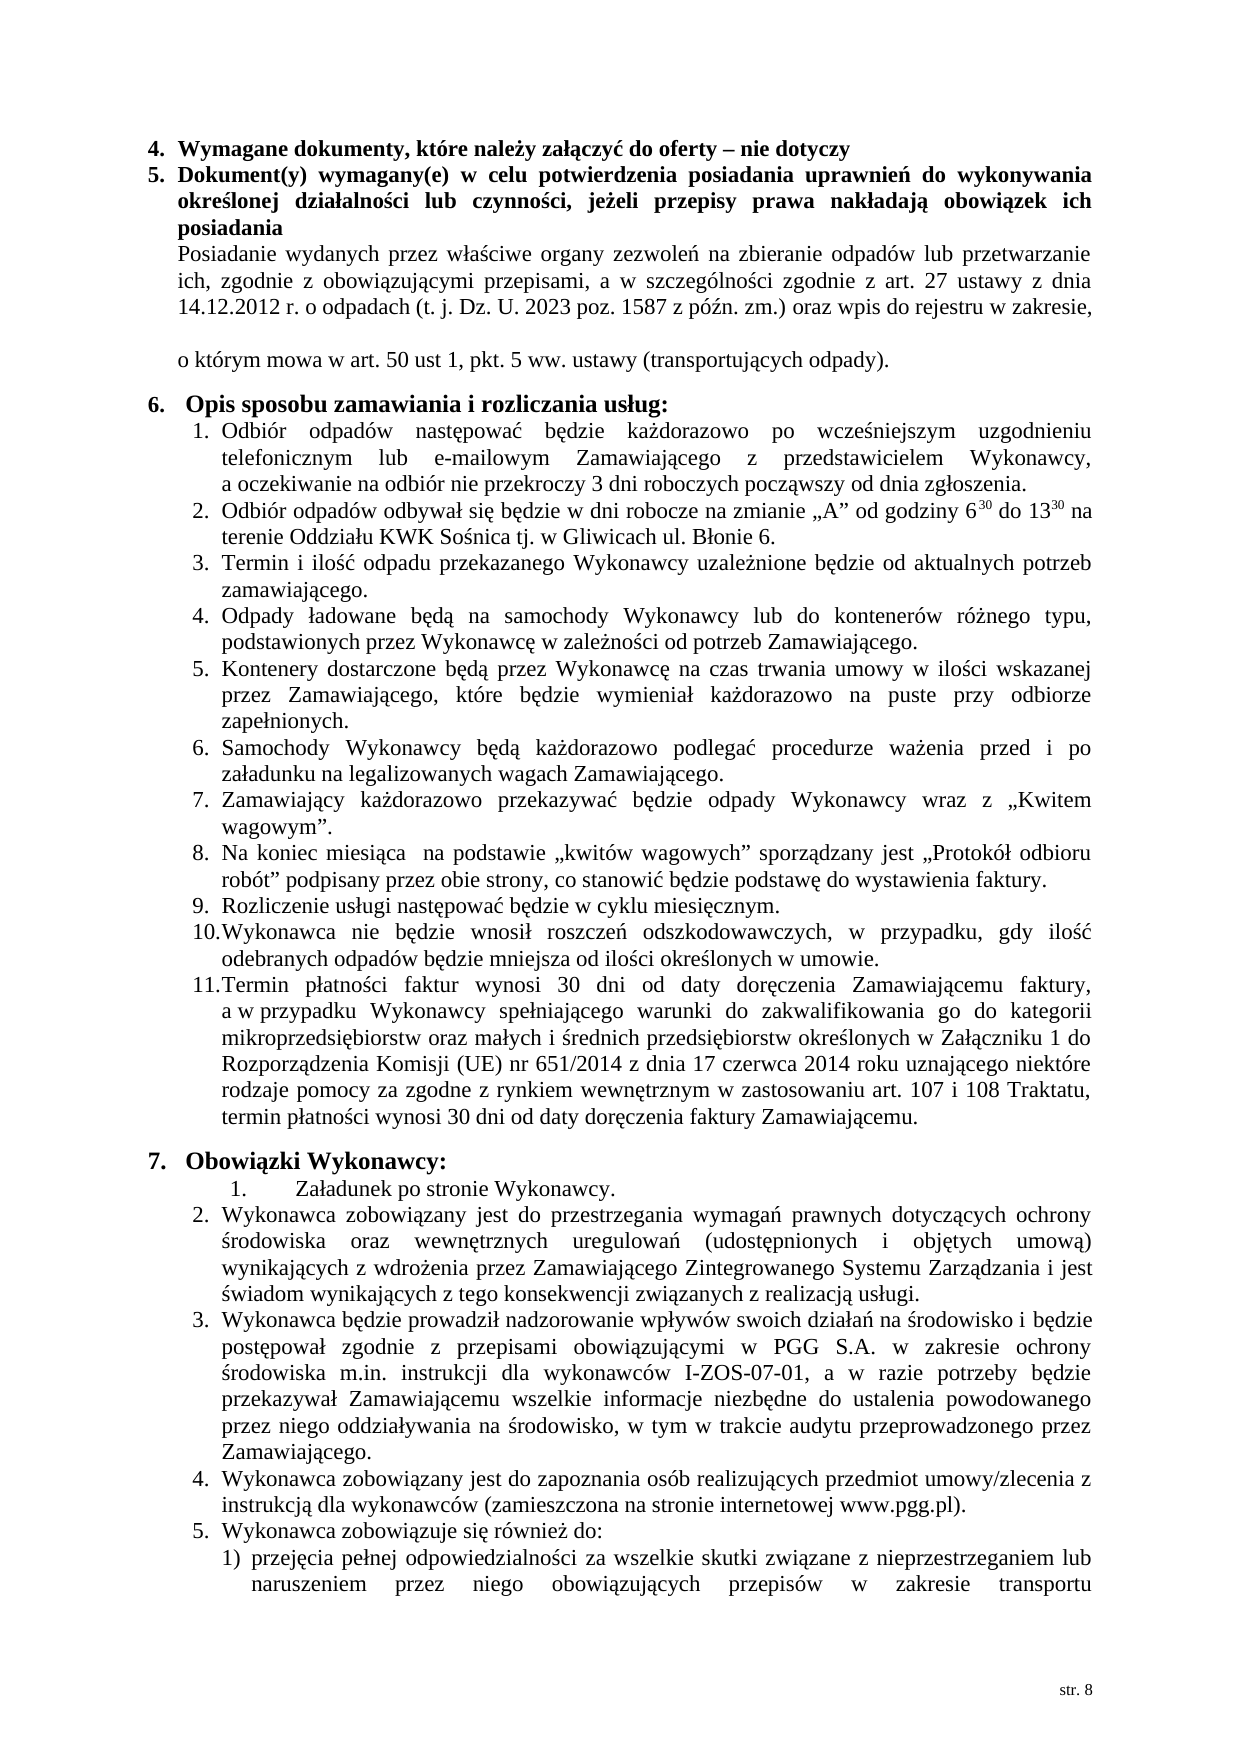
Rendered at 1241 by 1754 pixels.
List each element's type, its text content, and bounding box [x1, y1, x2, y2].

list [221, 1544, 1093, 1596]
list Odbiór odpadów odbywał się będzie w dni robocze na zmianie „A” od godziny 630 do 1330 na terenie Oddziału KWK Sośnica tj. w Gliwicach ul. Błonie 6. [192, 497, 1093, 549]
list Wykonawca zobowiązuje się również do: [192, 1517, 1093, 1544]
list Wykonawca zobowiązany jest do przestrzegania wymagań prawnych dotyczących ochrony środowiska oraz wewnętrznych uregulowań (udostępnionych i objętych umową) wynikających z wdrożenia przez Zamawiającego Zintegrowanego Systemu Zarządzania i jest świadom wynikających z tego konsekwencji związanych z realizacją usługi. [192, 1201, 1093, 1306]
list Samochody Wykonawcy będą każdorazowo podlegać procedurze ważenia przed i po załadunku na legalizowanych wagach Zamawiającego. [192, 734, 1093, 787]
list Odbiór odpadów następować będzie każdorazowo po wcześniejszym uzgodnieniu telefonicznym lub e-mailowym Zamawiającego z przedstawicielem Wykonawcy, a oczekiwanie na odbiór nie przekroczy 3 dni roboczych począwszy od dnia zgłoszenia. [192, 418, 1093, 497]
list Dokument(y) wymagany(e) w celu potwierdzenia posiadania uprawnień do wykonywania określonej działalności lub czynności, jeżeli przepisy prawa nakładają obowiązek ich posiadania [148, 161, 1093, 240]
list Rozliczenie usługi następować będzie w cyklu miesięcznym. [192, 892, 1093, 918]
list Zamawiający każdorazowo przekazywać będzie odpady Wykonawcy wraz z „Kwitem wagowym”. [192, 787, 1093, 839]
text Posiadanie wydanych przez właściwe organy zezwoleń na zbieranie odpadów lub przetwarzanie ich, zgodnie z obowiązującymi przepisami, a w szczególności zgodnie z art. 27 ustawy z dnia 14.12.2012 r. o odpadach (t. j. Dz. U. 2023 poz. 1587 z późn. zm.) oraz wpis do rejestru w zakresie, o którym mowa w art. 50 ust 1, pkt. 5 ww. ustawy (transportujących odpady). [177, 240, 1093, 372]
list Wykonawca będzie prowadził nadzorowanie wpływów swoich działań na środowisko i będzie postępował zgodnie z przepisami obowiązującymi w PGG S.A. w zakresie ochrony środowiska m.in. instrukcji dla wykonawców I-ZOS-07-01, a w razie potrzeby będzie przekazywał Zamawiającemu wszelkie informacje niezbędne do ustalenia powodowanego przez niego oddziaływania na środowisko, w tym w trakcie audytu przeprowadzonego przez Zamawiającego. [192, 1306, 1093, 1464]
list Opis sposobu zamawiania i rozliczania usług: [148, 389, 1093, 418]
list Kontenery dostarczone będą przez Wykonawcę na czas trwania umowy w ilości wskazanej przez Zamawiającego, które będzie wymieniał każdorazowo na puste przy odbiorze zapełnionych. [192, 655, 1093, 734]
list Obowiązki Wykonawcy: [148, 1146, 1093, 1175]
list Wykonawca nie będzie wnosił roszczeń odszkodowawczych, w przypadku, gdy ilość odebranych odpadów będzie mniejsza od ilości określonych w umowie. [192, 918, 1093, 971]
list Odpady ładowane będą na samochody Wykonawcy lub do kontenerów różnego typu, podstawionych przez Wykonawcę w zależności od potrzeb Zamawiającego. [192, 602, 1093, 655]
list Załadunek po stronie Wykonawcy. [223, 1175, 1093, 1201]
list Wymagane dokumenty, które należy załączyć do oferty – nie dotyczy [148, 135, 1093, 161]
list Termin i ilość odpadu przekazanego Wykonawcy uzależnione będzie od aktualnych potrzeb zamawiającego. [192, 549, 1093, 602]
list Na koniec miesiąca na podstawie „kwitów wagowych” sporządzany jest „Protokół odbioru robót” podpisany przez obie strony, co stanowić będzie podstawę do wystawienia faktury. [192, 839, 1093, 892]
list Termin płatności faktur wynosi 30 dni od daty doręczenia Zamawiającemu faktury, a w przypadku Wykonawcy spełniającego warunki do zakwalifikowania go do kategorii mikroprzedsiębiorstw oraz małych i średnich przedsiębiorstw określonych w Załączniku 1 do Rozporządzenia Komisji (UE) nr 651/2014 z dnia 17 czerwca 2014 roku uznającego niektóre rodzaje pomocy za zgodne z rynkiem wewnętrznym w zastosowaniu art. 107 i 108 Traktatu, termin płatności wynosi 30 dni od daty doręczenia faktury Zamawiającemu. [192, 971, 1093, 1129]
list Wykonawca zobowiązany jest do zapoznania osób realizujących przedmiot umowy/zlecenia z instrukcją dla wykonawców (zamieszczona na stronie internetowej www.pgg.pl). [192, 1464, 1093, 1517]
